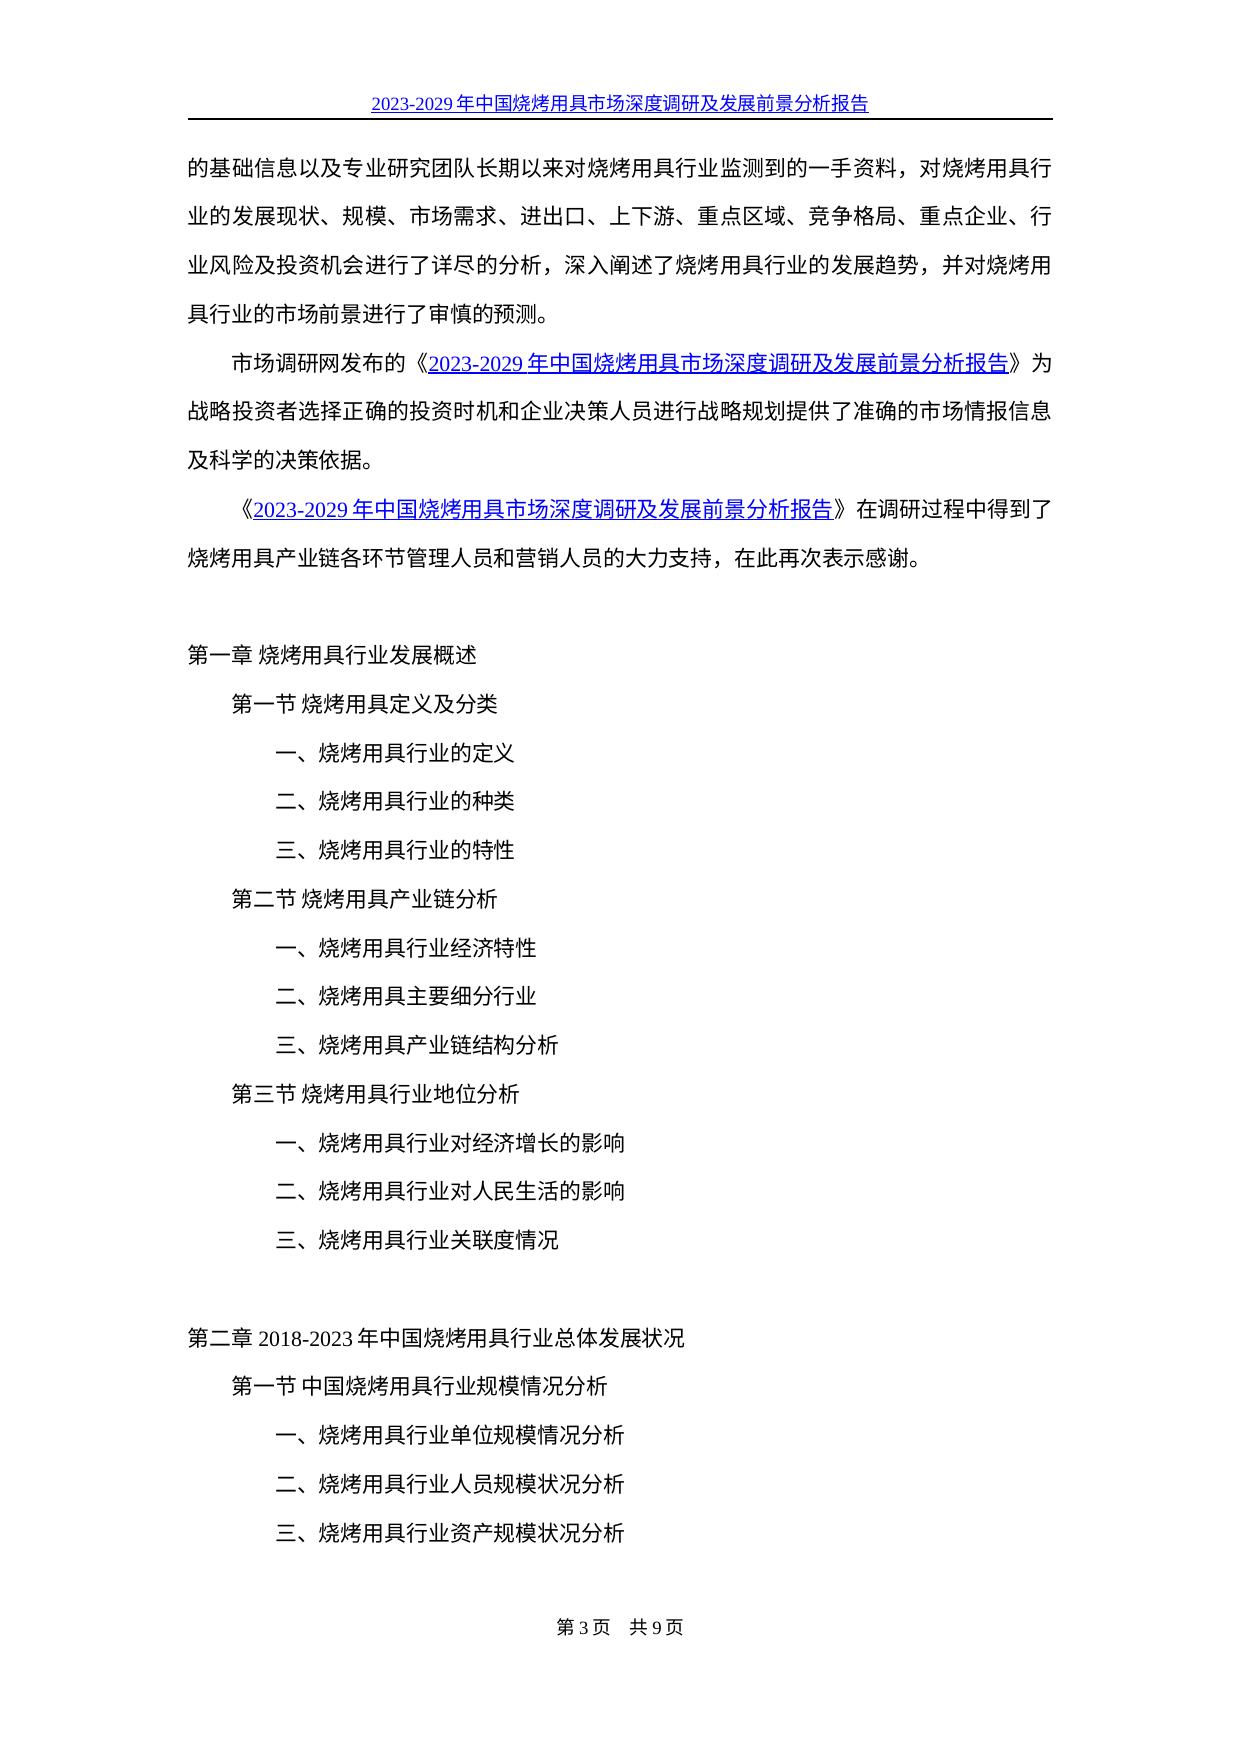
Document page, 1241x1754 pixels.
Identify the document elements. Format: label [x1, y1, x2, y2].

text [187, 150, 1053, 1548]
